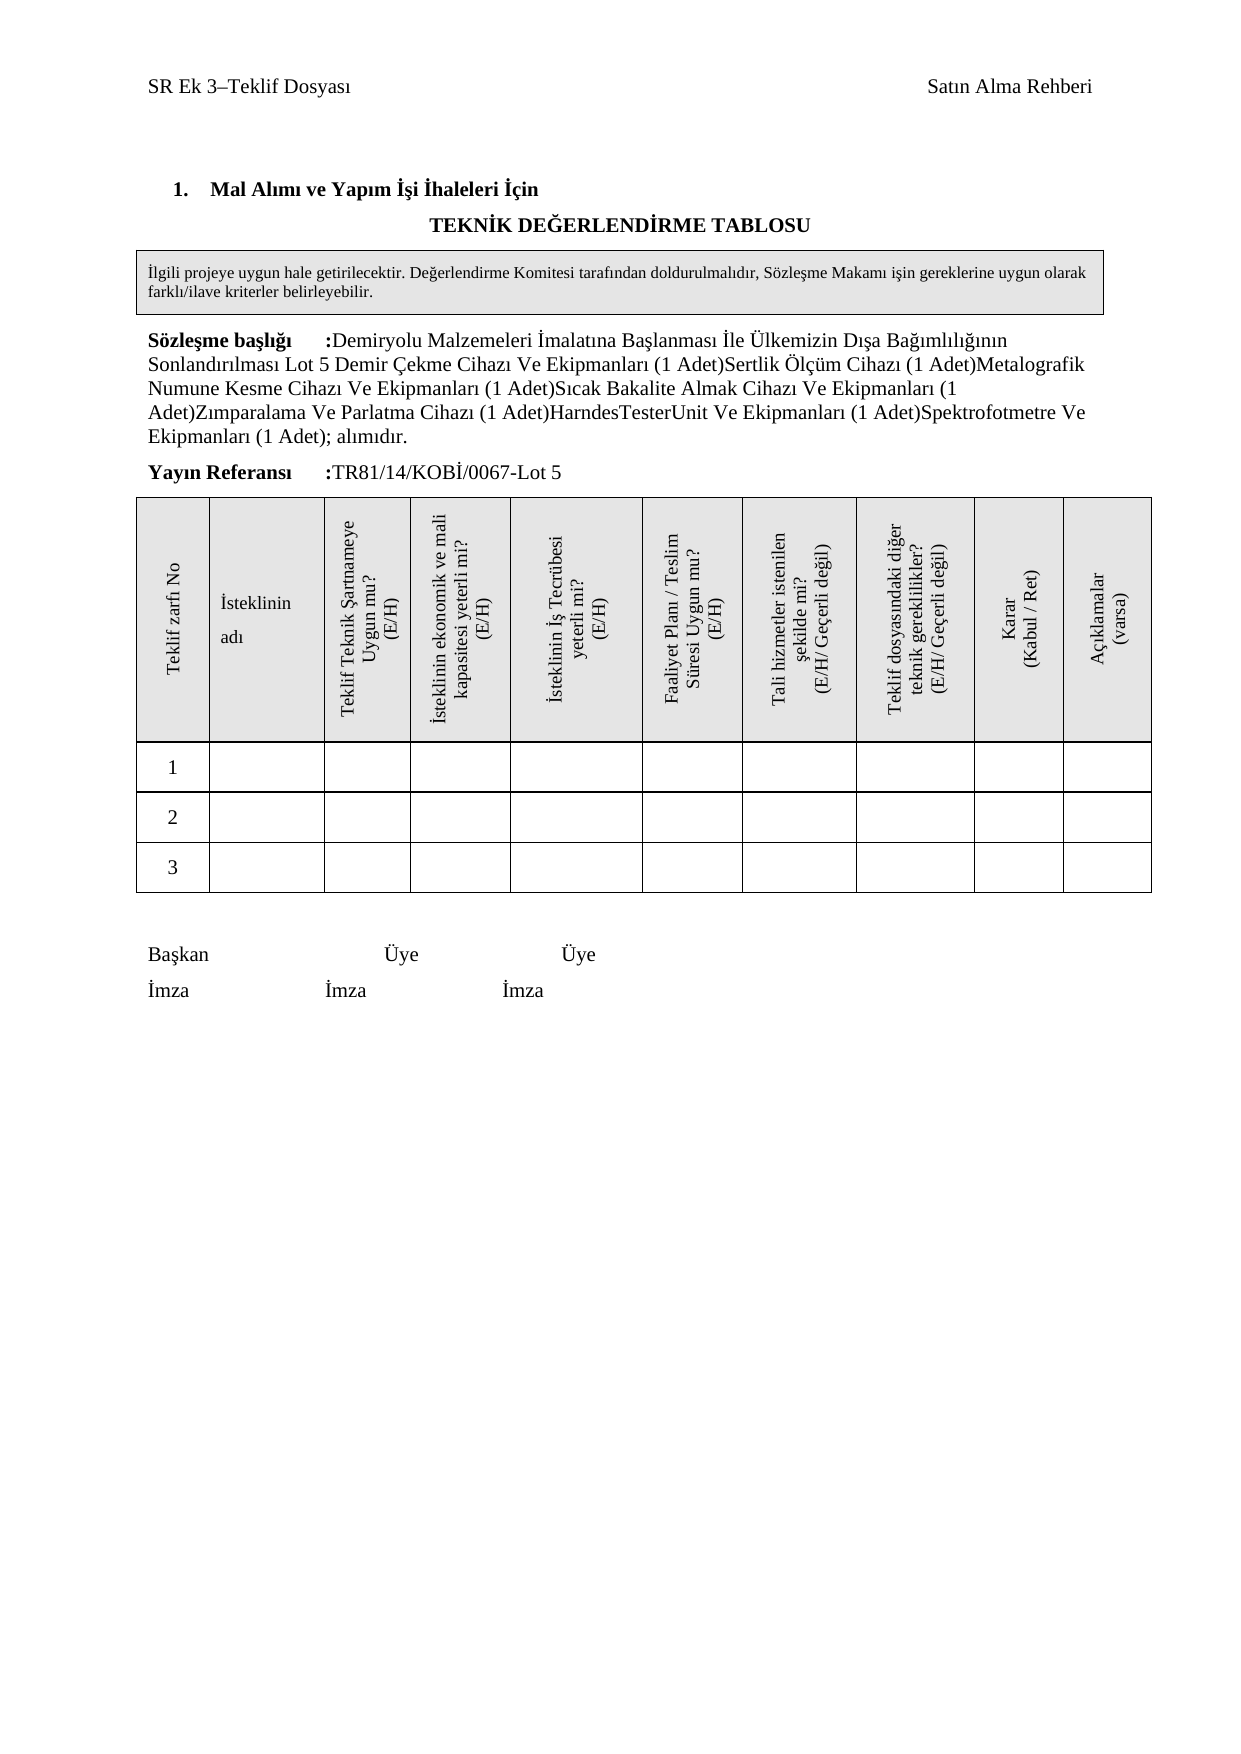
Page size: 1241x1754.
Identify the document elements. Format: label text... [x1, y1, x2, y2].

table_cell [743, 793, 856, 842]
table_header Karar (Kabul / Ret) [975, 498, 1063, 741]
table_cell [411, 743, 510, 791]
text Yayın Referansı :TR81/14/KOBİ/0067-Lot 5 [148, 460, 1093, 484]
table_cell [1064, 793, 1151, 842]
table_header Teklif Teknik Şartnameye Uygun mu? (E/H) [325, 498, 410, 741]
table_header İlgili projeye uygun hale getirilecektir. Değerlendirme Komitesi tarafından doldurulmalıdır, Sözleşme Makamı işin gereklerine uygun olarak farklı/ilave kriterler belirleyebilir. [137, 251, 1103, 314]
table_header Açıklamalar (varsa) [1064, 498, 1151, 741]
table_cell [643, 743, 742, 791]
table_header Teklif dosyasındaki diğer teknik gereklilikler? (E/H/ Geçerli değil) [857, 498, 974, 741]
table_cell [325, 793, 410, 842]
table_cell [511, 743, 642, 791]
table_cell [325, 743, 410, 791]
table_cell [411, 793, 510, 842]
list Mal Alımı ve Yapım İşi İhaleleri İçin [173, 176, 1093, 201]
table_cell [210, 743, 324, 791]
table_cell [210, 793, 324, 842]
table_cell 1 [137, 743, 209, 791]
table_cell [743, 843, 856, 892]
table_cell [857, 743, 974, 791]
text Başkan Üye Üye [148, 942, 1093, 966]
text Sözleşme başlığı :Demiryolu Malzemeleri İmalatına Başlanması İle Ülkemizin Dışa Bağımlılığının Sonlandırılması Lot 5 Demir Çekme Cihazı Ve Ekipmanları (1 Adet)Sertlik Ölçüm Cihazı (1 Adet)Metalografik Numune Kesme Cihazı Ve Ekipmanları (1 Adet)Sıcak Bakalite Almak Cihazı Ve Ekipmanları (1 Adet)Zımparalama Ve Parlatma Cihazı (1 Adet)HarndesTesterUnit Ve Ekipmanları (1 Adet)Spektrofotmetre Ve Ekipmanları (1 Adet); alımıdır. [148, 327, 1093, 448]
table_header Faaliyet Planı / Teslim Süresi Uygun mu? (E/H) [643, 498, 742, 741]
text İmza İmza İmza [148, 978, 1093, 1002]
table_header İsteklinin adı [210, 498, 324, 741]
table_cell [1064, 843, 1151, 892]
table_cell [975, 793, 1063, 842]
table_cell 2 [137, 793, 209, 842]
table_cell [975, 843, 1063, 892]
table_cell [643, 793, 742, 842]
table_cell [643, 843, 742, 892]
table_header İsteklinin ekonomik ve mali kapasitesi yeterli mi? (E/H) [411, 498, 510, 741]
table_header Teklif zarfı No [137, 498, 209, 741]
table_cell [975, 743, 1063, 791]
table_header Tali hizmetler istenilen şekilde mi? (E/H/ Geçerli değil) [743, 498, 856, 741]
table_cell [411, 843, 510, 892]
table_cell [210, 843, 324, 892]
table_cell [857, 793, 974, 842]
table_cell [511, 843, 642, 892]
table_cell [511, 793, 642, 842]
table_cell [1064, 743, 1151, 791]
text TEKNİK DEĞERLENDİRME TABLOSU [148, 213, 1093, 237]
table_cell 3 [137, 843, 209, 892]
table_cell [743, 743, 856, 791]
table_cell [325, 843, 410, 892]
table_header İsteklinin İş Tecrübesi yeterli mi? (E/H) [511, 498, 642, 741]
table_cell [857, 843, 974, 892]
